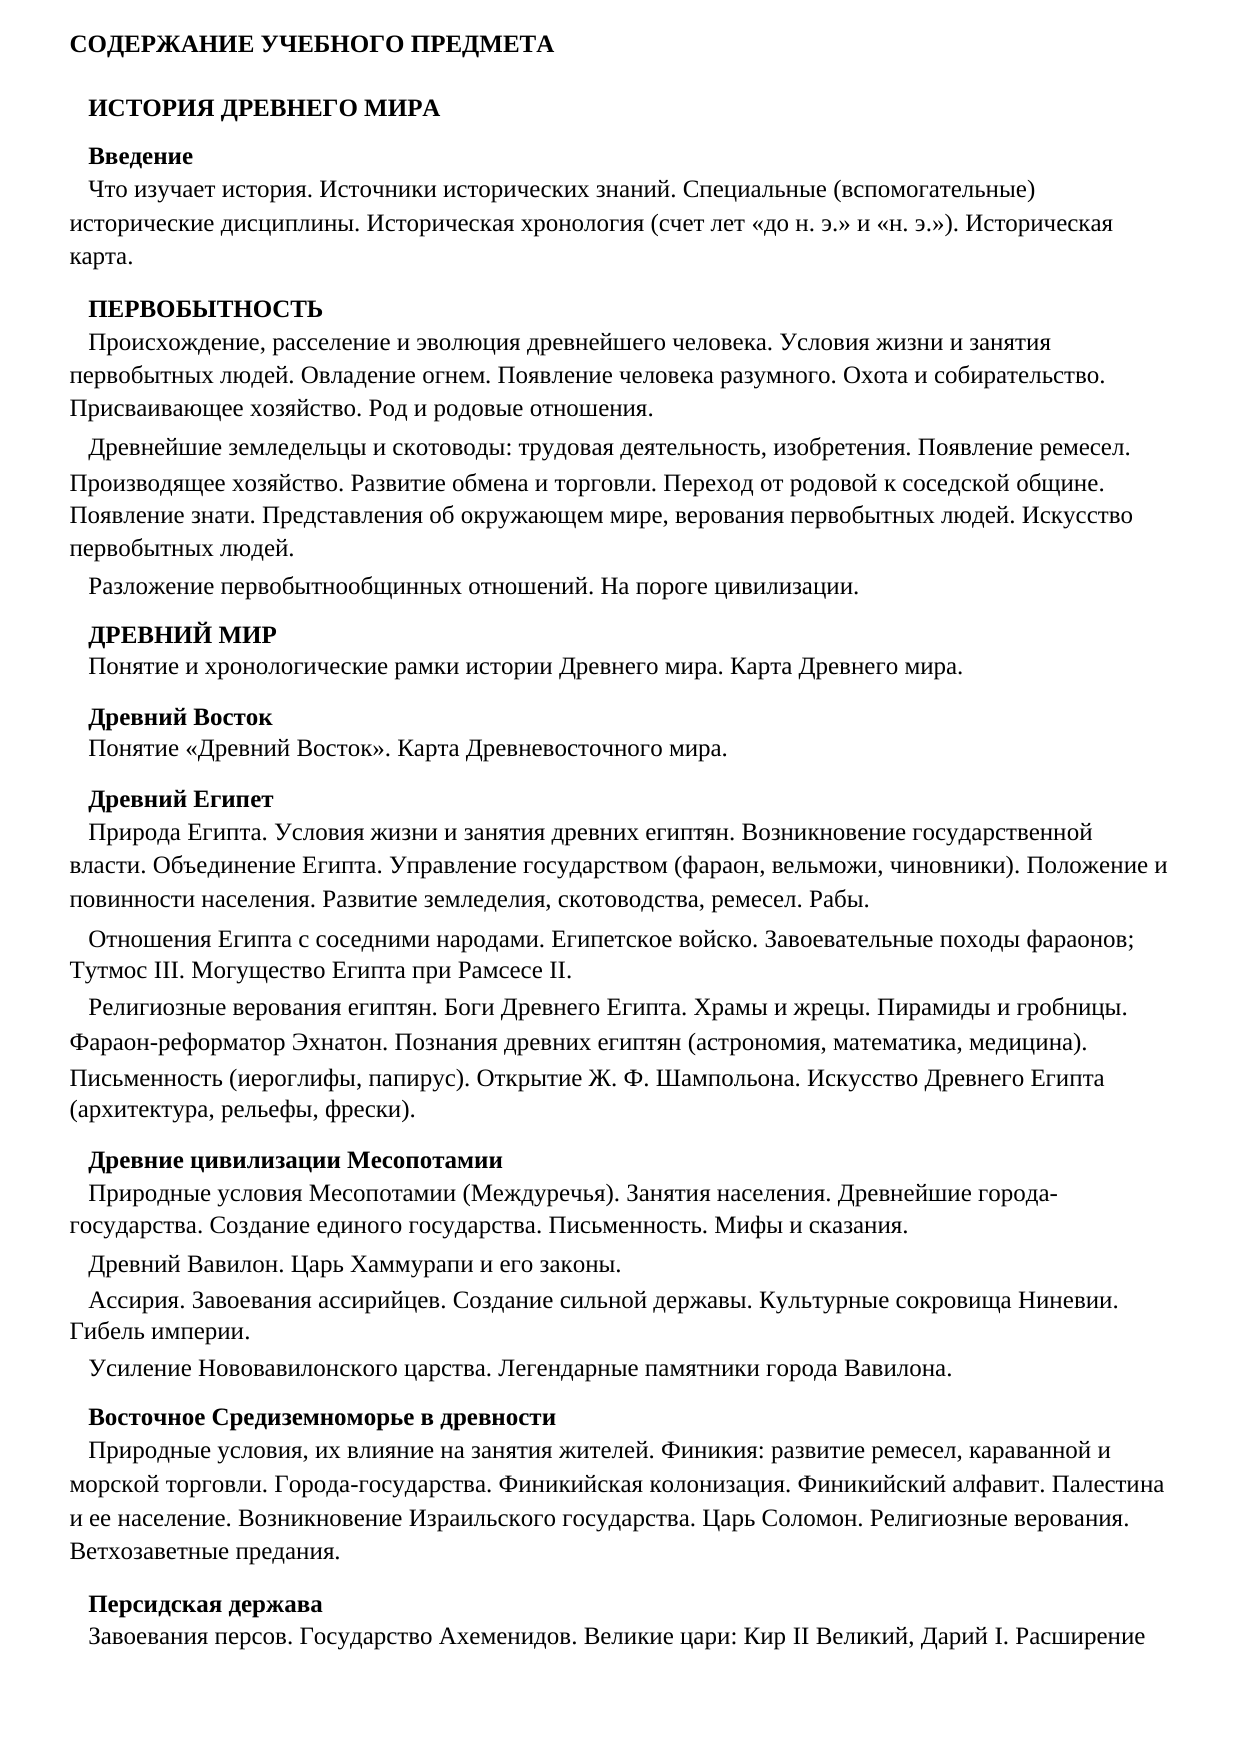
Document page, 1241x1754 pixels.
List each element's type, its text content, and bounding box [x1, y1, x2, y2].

text Отношения Египта с соседними народами. Египетское войско. Завоевательные походы фараонов; Тутмос III. Могущество Египта при Рамсесе II. [69, 924, 1142, 984]
text Древний Вавилон. Царь Хаммурапи и его законы. [88, 1250, 1172, 1277]
text ДРЕВНИЙ МИР Понятие и хронологические рамки истории Древнего мира. Карта Древнего мира. [88, 620, 977, 680]
text Древний Восток Понятие «Древний Восток». Карта Древневосточного мира. [88, 702, 737, 762]
text Письменность (иероглифы, папирус). Открытие Ж. Ф. Шампольона. Искусство Древнего Египта (архитектура, рельефы, фрески). [69, 1063, 1112, 1123]
text ИСТОРИЯ ДРЕВНЕГО МИРА [88, 94, 1172, 122]
text Древний Египет Природа Египта. Условия жизни и занятия древних египтян. Возникновение государственной власти. Объединение Египта. Управление государством (фараон, вельможи, чиновники). Положение и повинности населения. Развитие земледелия, скотоводства, ремесел. Рабы. [69, 784, 1172, 912]
text Производящее хозяйство. Развитие обмена и торговли. Переход от родовой к соседской общине. Появление знати. Представления об окружающем мире, верования первобытных людей. Искусство первобытных людей. [69, 468, 1142, 562]
text Персидская держава Завоевания персов. Государство Ахеменидов. Великие цари: Кир II Великий, Дарий I. Расширение [88, 1589, 1157, 1649]
text Введение Что изучает история. Источники исторических знаний. Специальные (вспомогательные) исторические дисциплины. Историческая хронология (счет лет «до н. э.» и «н. э.»). Историческая карта. [69, 141, 1127, 269]
text Усиление Нововавилонского царства. Легендарные памятники города Вавилона. [88, 1354, 1172, 1382]
text Древнейшие земледельцы и скотоводы: трудовая деятельность, изобретения. Появление ремесел. [88, 433, 1172, 461]
text СОДЕРЖАНИЕ УЧЕБНОГО ПРЕДМЕТА [69, 31, 1172, 58]
text Фараон-реформатор Эхнатон. Познания древних египтян (астрономия, математика, медицина). [69, 1028, 1172, 1056]
text Ассирия. Завоевания ассирийцев. Создание сильной державы. Культурные сокровища Ниневии. Гибель империи. [69, 1285, 1127, 1345]
text Разложение первобытнообщинных отношений. На пороге цивилизации. [88, 573, 1172, 600]
text ПЕРВОБЫТНОСТЬ Происхождение, расселение и эволюция древнейшего человека. Условия жизни и занятия первобытных людей. Овладение огнем. Появление человека разумного. Охота и собирательство. Присваивающее хозяйство. Род и родовые отношения. [69, 294, 1112, 422]
text Восточное Средиземноморье в древности Природные условия, их влияние на занятия жителей. Финикия: развитие ремесел, караванной и морской торговли. Города-государства. Финикийская колонизация. Финикийский алфавит. Палестина и ее население. Возникновение Израильского государства. Царь Соломон. Религиозные верования. Ветхозаветные предания. [69, 1402, 1172, 1565]
text Религиозные верования египтян. Боги Древнего Египта. Храмы и жрецы. Пирамиды и гробницы. [88, 994, 1172, 1021]
text Древние цивилизации Месопотамии Природные условия Месопотамии (Междуречья). Занятия населения. Древнейшие города-государства. Создание единого государства. Письменность. Мифы и сказания. [69, 1145, 1067, 1239]
